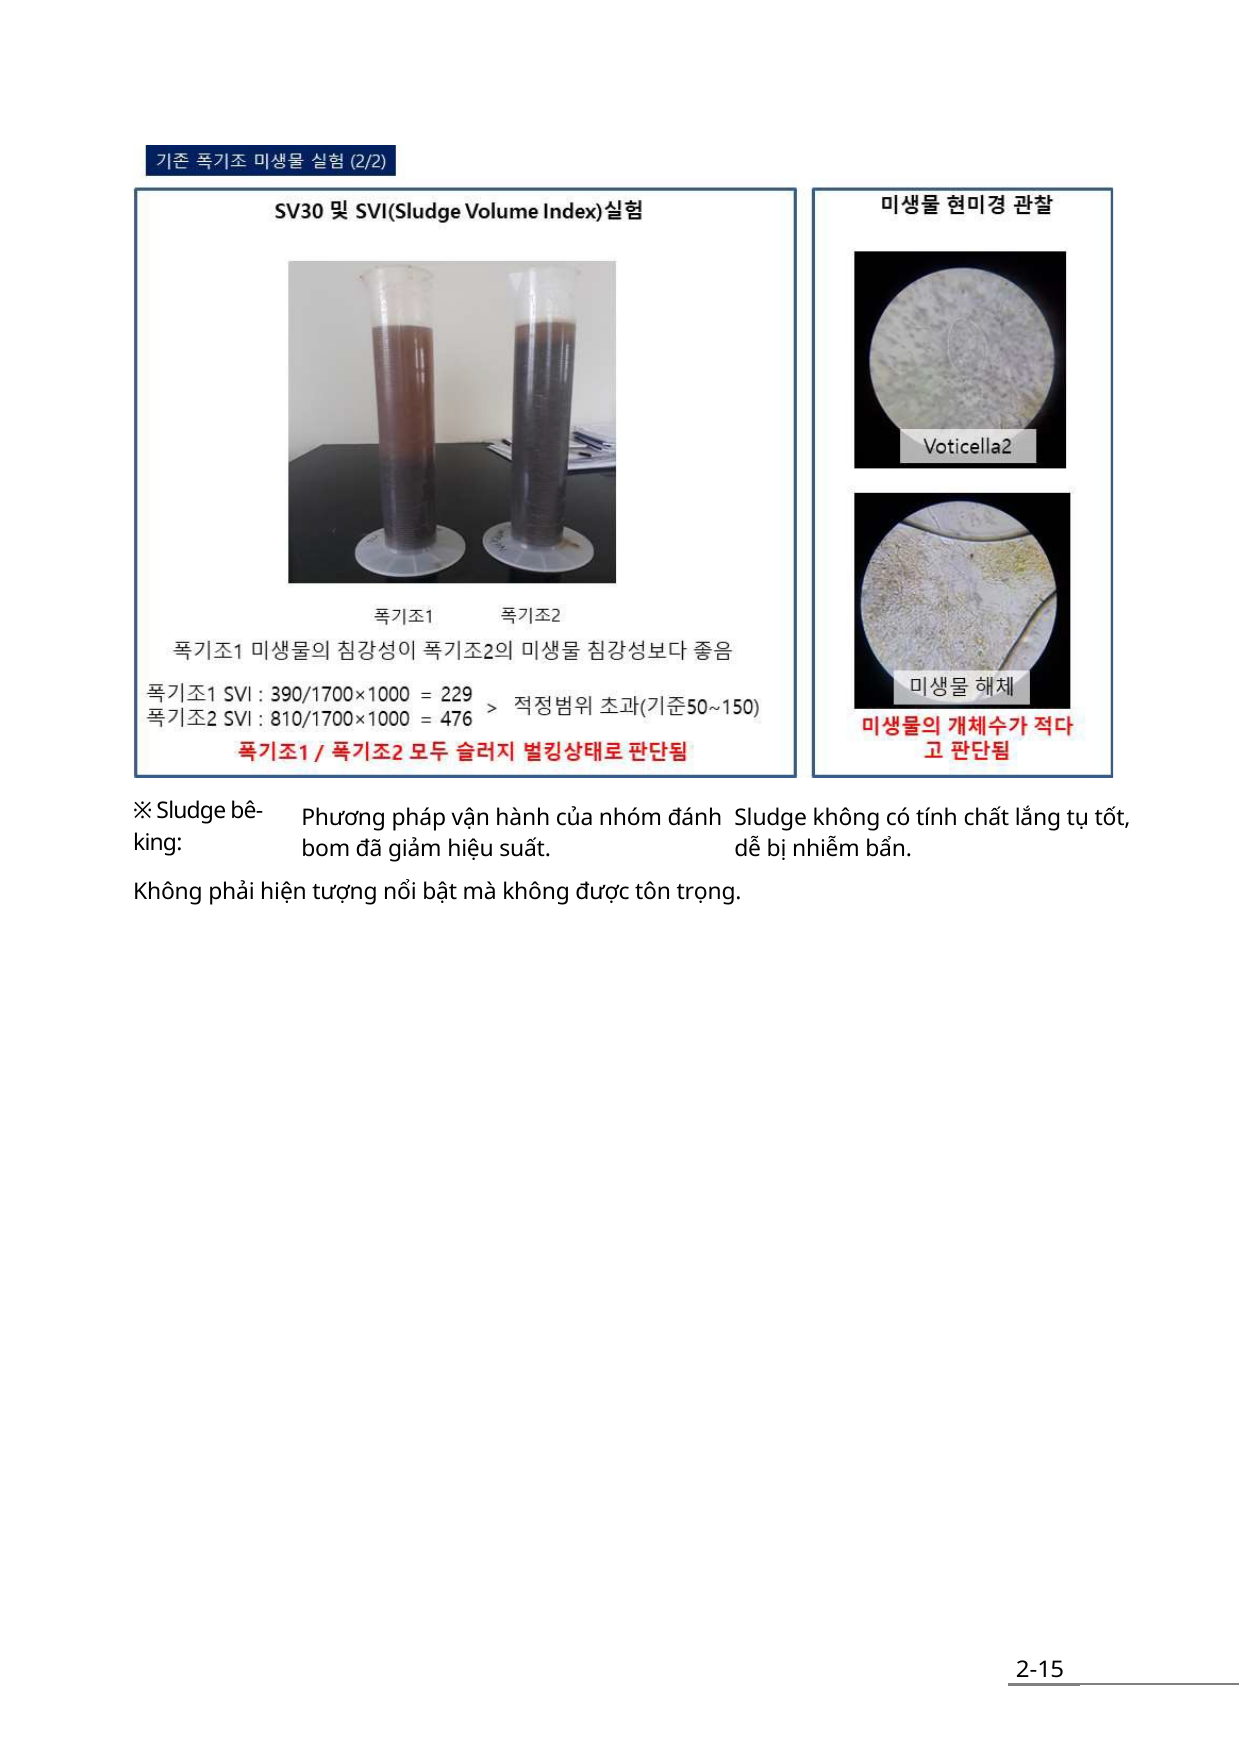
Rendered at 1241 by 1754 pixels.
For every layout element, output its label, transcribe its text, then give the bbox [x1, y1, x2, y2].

picture [132, 145, 1114, 778]
text Không phải hiện tượng nổi bật mà không được tôn trọng. [133, 875, 1148, 906]
text Phương pháp vận hành của nhóm đánh bom đã giảm hiệu suất. [301, 801, 722, 863]
text ※ Sludge bê-king: [133, 794, 289, 857]
text Sludge không có tính chất lắng tụ tốt, dễ bị nhiễm bẩn. [734, 801, 1148, 863]
